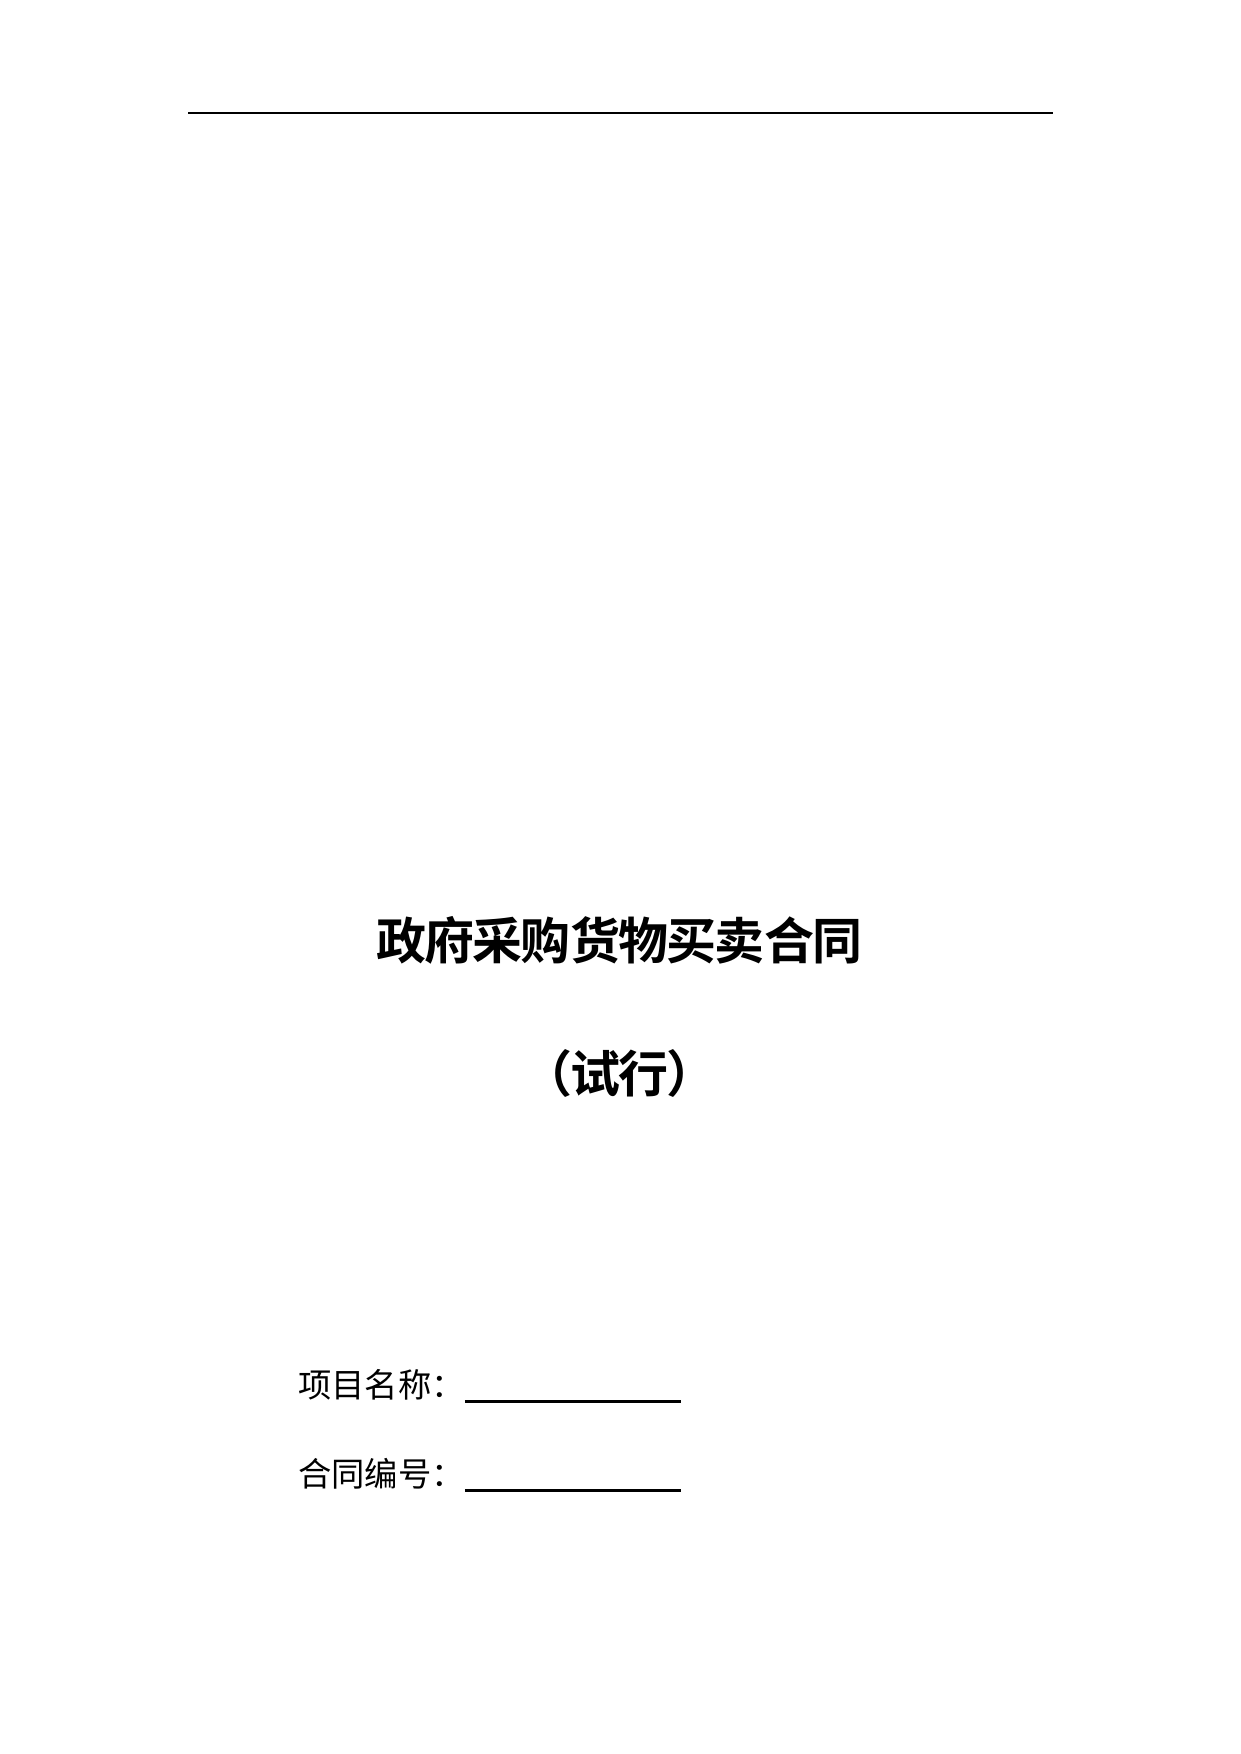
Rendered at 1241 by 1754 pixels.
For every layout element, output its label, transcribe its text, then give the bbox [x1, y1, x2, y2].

text 合同编号： [231, 1440, 1053, 1505]
text 项目名称： [231, 1351, 1053, 1416]
text （试行） [187, 1022, 1053, 1120]
text 政府采购货物买卖合同 [187, 888, 1053, 986]
